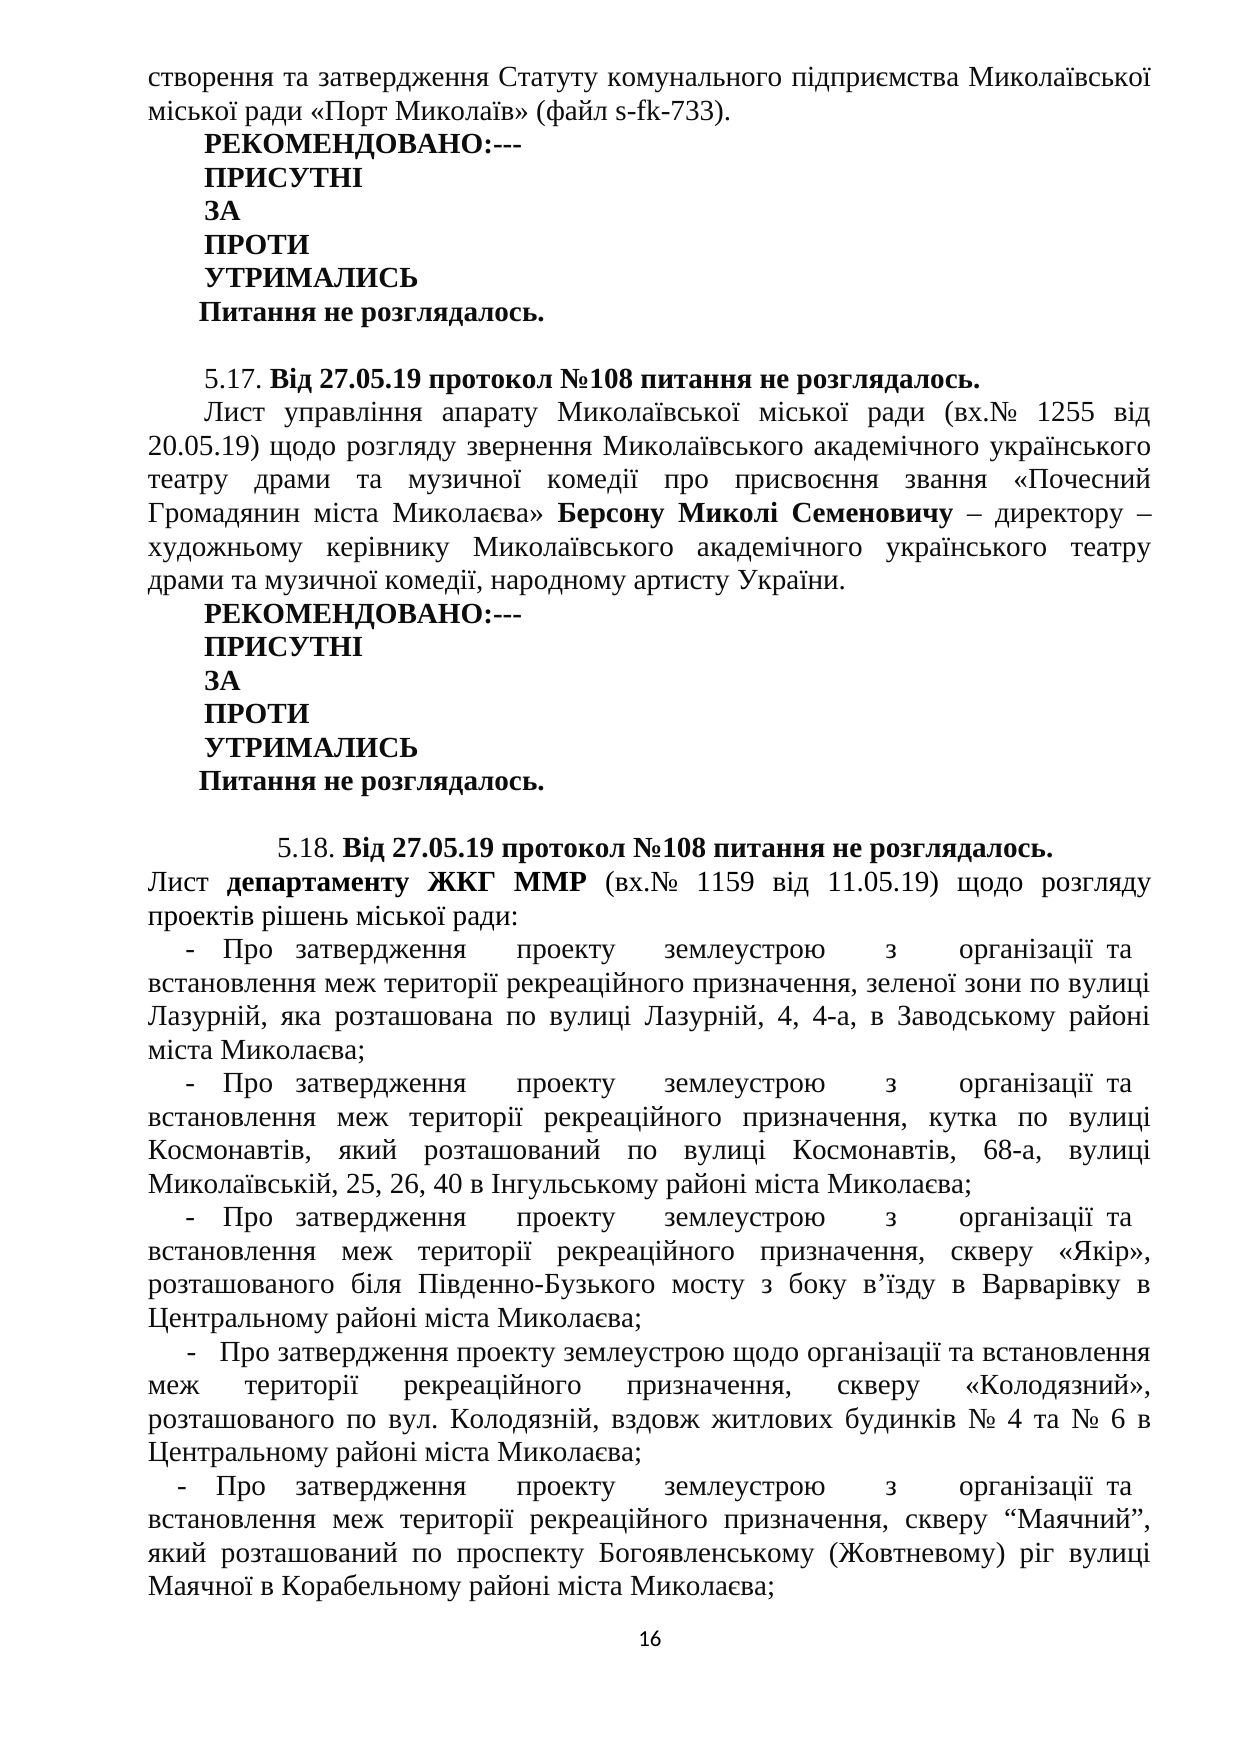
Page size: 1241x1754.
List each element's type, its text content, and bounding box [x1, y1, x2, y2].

list Про затвердження проекту землеустрою з організації та [185, 1065, 1152, 1099]
text встановлення меж території рекреаційного призначення, кутка по вулиці Космонавтів, який розташований по вулиці Космонавтів, 68-а, вулиці Миколаївській, 25, 26, 40 в Інгульському районі міста Миколаєва; [148, 1099, 1152, 1199]
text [148, 59, 1152, 126]
text - Про затвердження проекту землеустрою щодо організації та встановлення меж території рекреаційного призначення, скверу «Колодязний», розташованого по вул. Колодязній, вздовж житлових будинків № 4 та № 6 в Центральному районі міста Миколаєва; [148, 1334, 1152, 1468]
list Про затвердження проекту землеустрою з організації та [185, 931, 1152, 965]
text ЗА [148, 193, 1152, 227]
text ПРИСУТНІ [148, 629, 1152, 663]
text ЗА [148, 663, 1152, 696]
text Питання не розглядалось. [148, 294, 1152, 327]
list Про затвердження проекту землеустрою з організації та [185, 1199, 1152, 1233]
text ПРИСУТНІ [148, 160, 1152, 193]
text УТРИМАЛИСЬ [148, 730, 1152, 763]
text Питання не розглядалось. [148, 763, 1152, 797]
text Лист управління апарату Миколаївської міської ради (вх.№ 1255 від 20.05.19) щодо розгляду звернення Миколаївського академічного українського театру драми та музичної комедії про присвоєння звання «Почесний Громадянин міста Миколаєва» Берсону Миколі Семеновичу – директору – художньому керівнику Миколаївського академічного українського театру драми та музичної комедії, народному артисту України. [148, 394, 1152, 596]
text 5.17. Від 27.05.19 протокол №108 питання не розглядалось. [148, 361, 1152, 394]
text встановлення меж території рекреаційного призначення, зеленої зони по вулиці Лазурній, яка розташована по вулиці Лазурній, 4, 4-а, в Заводському районі міста Миколаєва; [148, 965, 1152, 1065]
text РЕКОМЕНДОВАНО:--- [148, 126, 1152, 160]
text встановлення меж території рекреаційного призначення, скверу «Якір», розташованого біля Південно-Бузького мосту з боку в’їзду в Варварівку в Центральному районі міста Миколаєва; [148, 1233, 1152, 1334]
text ПРОТИ [148, 696, 1152, 730]
text УТРИМАЛИСЬ [148, 260, 1152, 294]
text ПРОТИ [148, 227, 1152, 260]
text встановлення меж території рекреаційного призначення, скверу “Маячний”, який розташований по проспекту Богоявленському (Жовтневому) ріг вулиці Маячної в Корабельному районі міста Миколаєва; [148, 1501, 1152, 1602]
text 5.18. Від 27.05.19 протокол №108 питання не розглядалось. [148, 831, 1152, 864]
text - Про затвердження проекту землеустрою з організації та [148, 1468, 1152, 1501]
text РЕКОМЕНДОВАНО:--- [148, 596, 1152, 629]
text Лист департаменту ЖКГ ММР (вх.№ 1159 від 11.05.19) щодо розгляду проектів рішень міської ради: [148, 864, 1152, 931]
